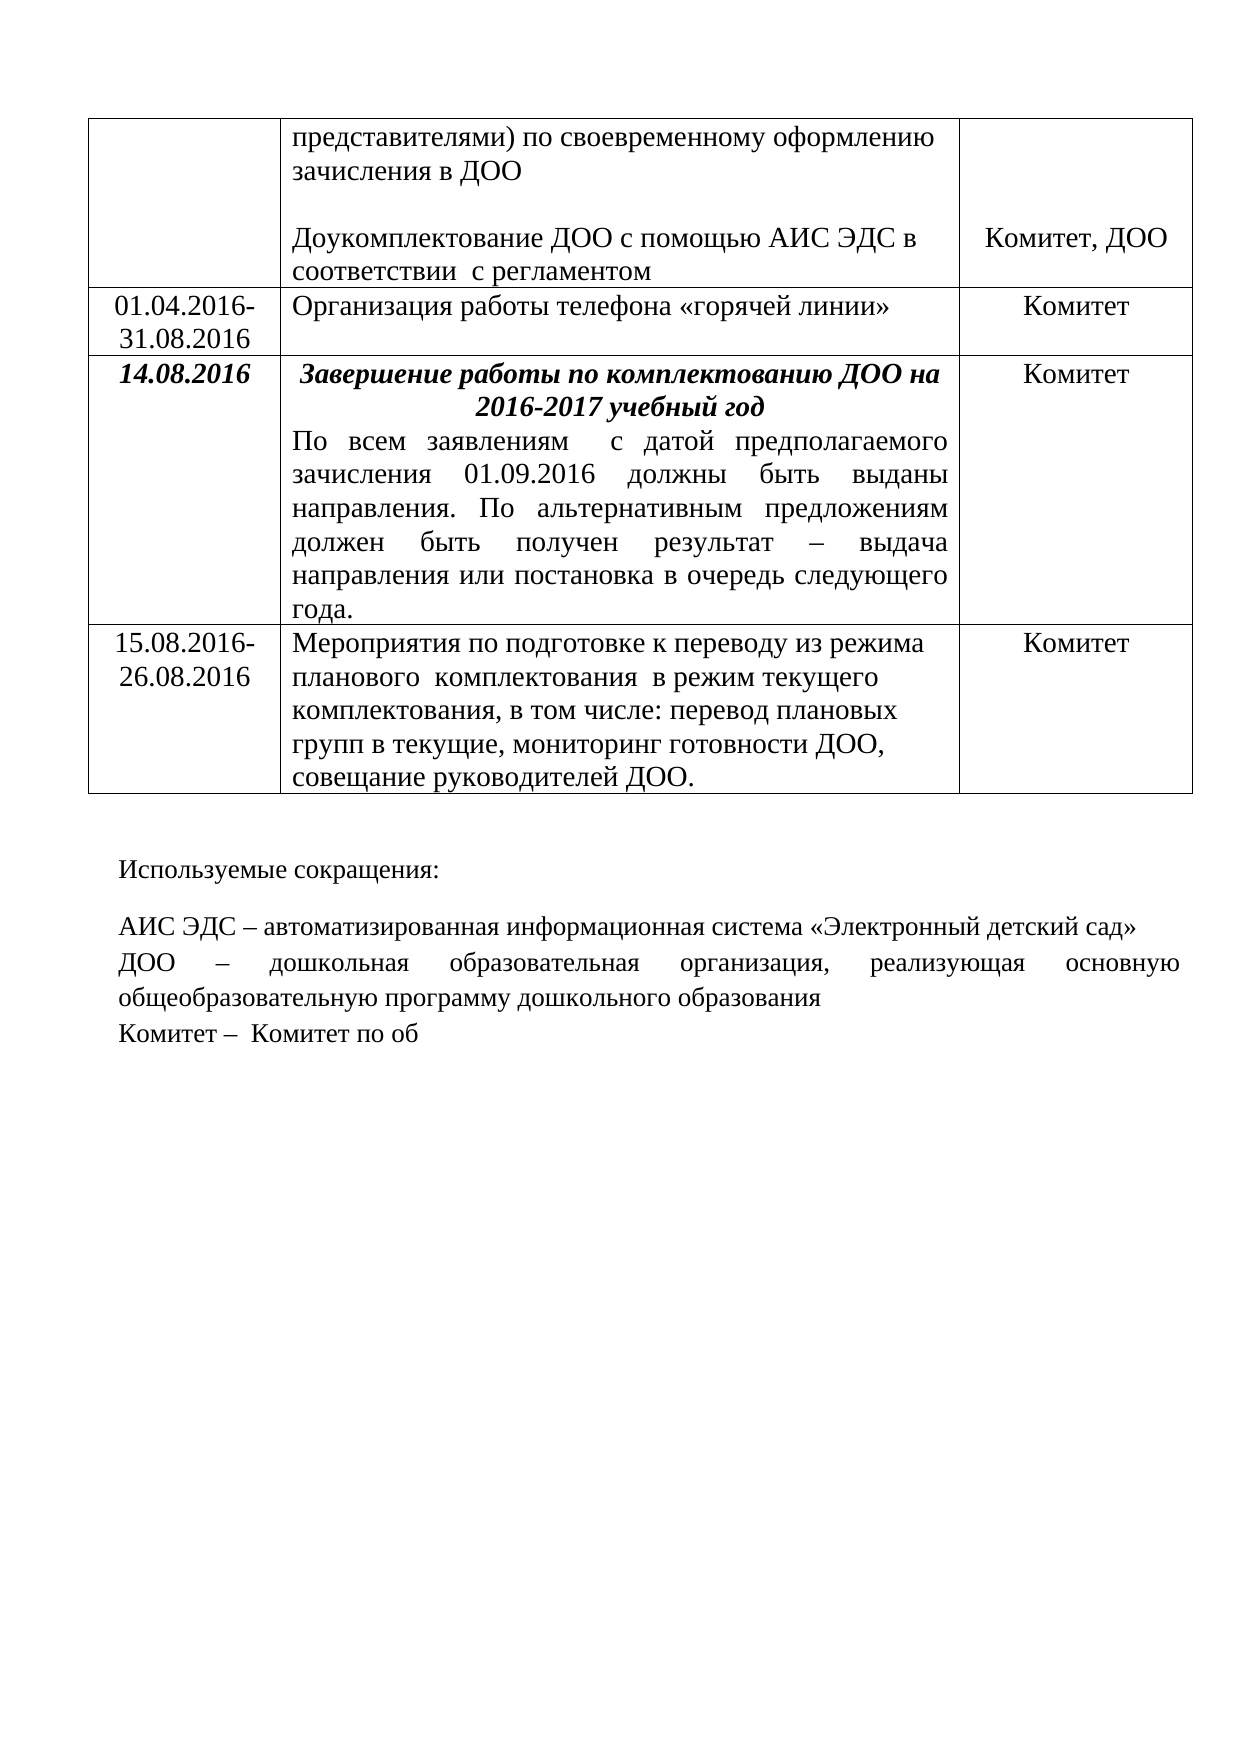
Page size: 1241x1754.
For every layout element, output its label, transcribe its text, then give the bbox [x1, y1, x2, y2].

text Комитет – Комитет по об [118, 1017, 1181, 1048]
text ДОО – дошкольная образовательная организация, реализующая основную общеобразовательную программу дошкольного образования [118, 946, 1181, 1013]
text АИС ЭДС – автоматизированная информационная система «Электронный детский сад» [118, 910, 1181, 941]
table_cell 15.08.2016- 26.08.2016 [89, 625, 280, 793]
table_cell Мероприятия по подготовке к переводу из режима планового комплектования в режим текущего комплектования, в том числе: перевод плановых групп в текущие, мониторинг готовности ДОО, совещание руководителей ДОО. [281, 625, 959, 793]
table_cell Комитет [960, 288, 1192, 355]
table_cell 01.04.2016-31.08.2016 [89, 288, 280, 355]
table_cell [89, 119, 280, 287]
table_cell Комитет [960, 356, 1192, 624]
table_cell Завершение работы по комплектованию ДОО на 2016-2017 учебный год По всем заявлениям с датой предполагаемого зачисления 01.09.2016 должны быть выданы направления. По альтернативным предложениям должен быть получен результат – выдача направления или постановка в очередь следующего года. [281, 356, 959, 624]
table_cell 14.08.2016 [89, 356, 280, 624]
table_cell Организация работы телефона «горячей линии» [281, 288, 959, 355]
table_cell Комитет [960, 625, 1192, 793]
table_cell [960, 119, 1192, 287]
text Используемые сокращения: [118, 853, 1181, 885]
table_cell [281, 119, 959, 287]
